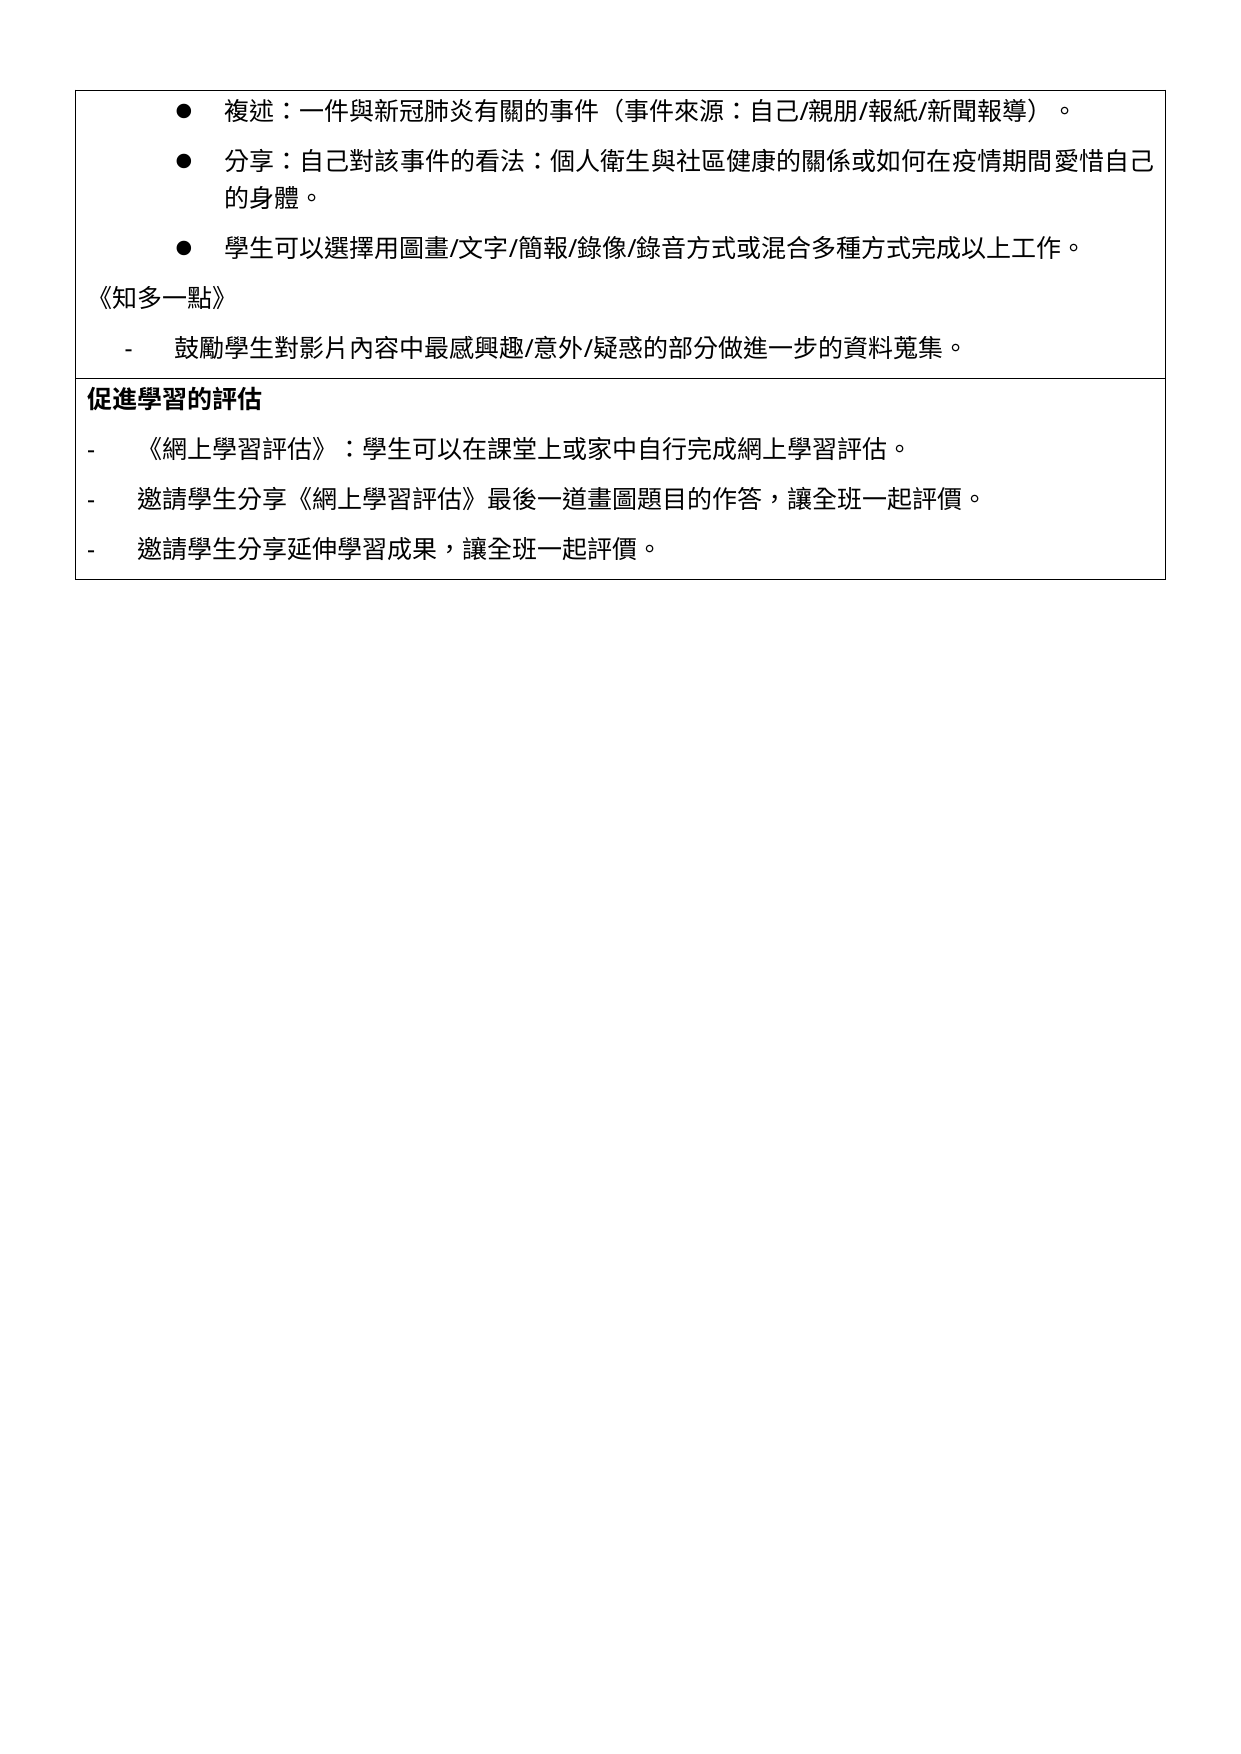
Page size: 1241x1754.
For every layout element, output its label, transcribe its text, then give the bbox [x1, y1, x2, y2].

table_cell 促進學習的評估 《網上學習評估》：學生可以在課堂上或家中自行完成網上學習評估。 邀請學生分享《網上學習評估》最後一道畫圖題目的作答，讓全班一起評價。 邀請學生分享延伸學習成果，讓全班一起評價。 [76, 379, 1165, 579]
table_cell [76, 91, 1165, 378]
